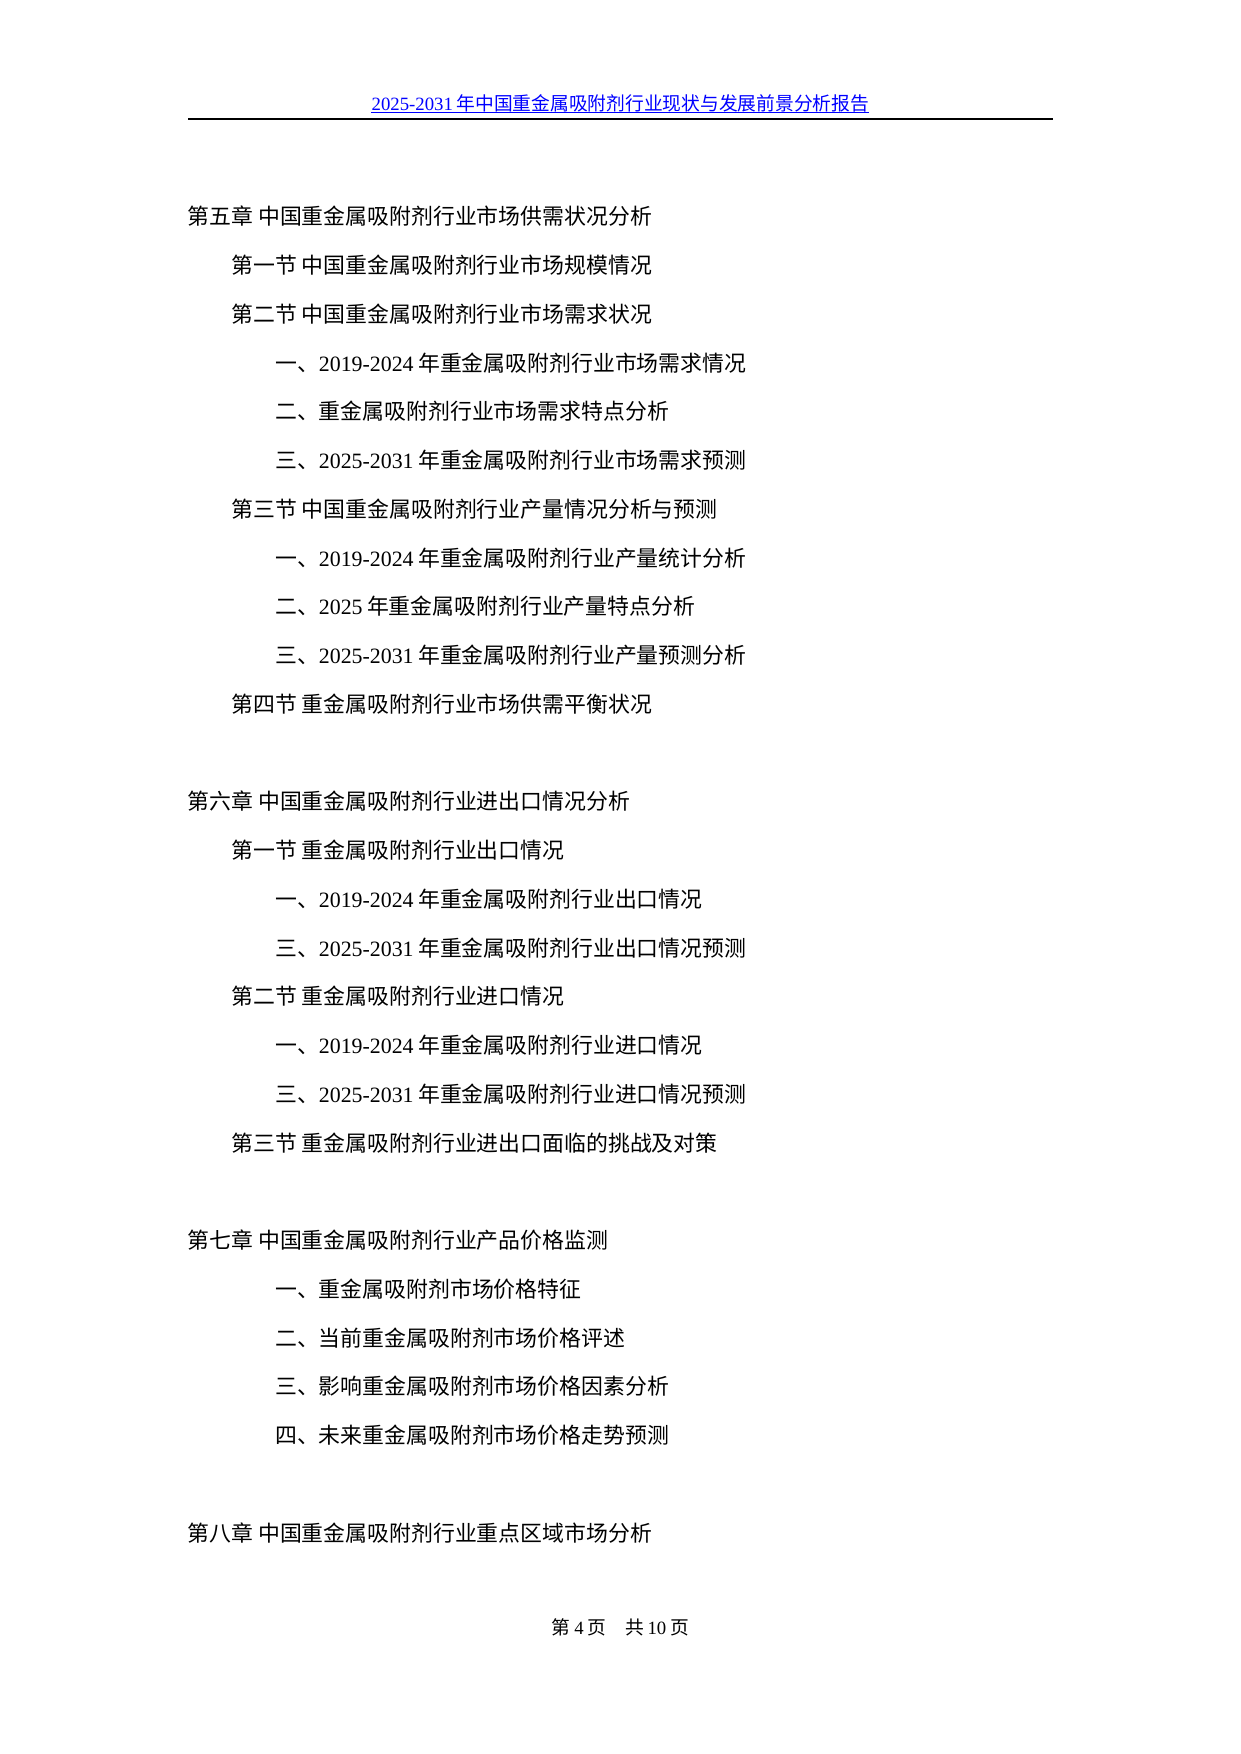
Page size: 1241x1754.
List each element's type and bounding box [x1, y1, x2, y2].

text [187, 150, 1053, 1548]
